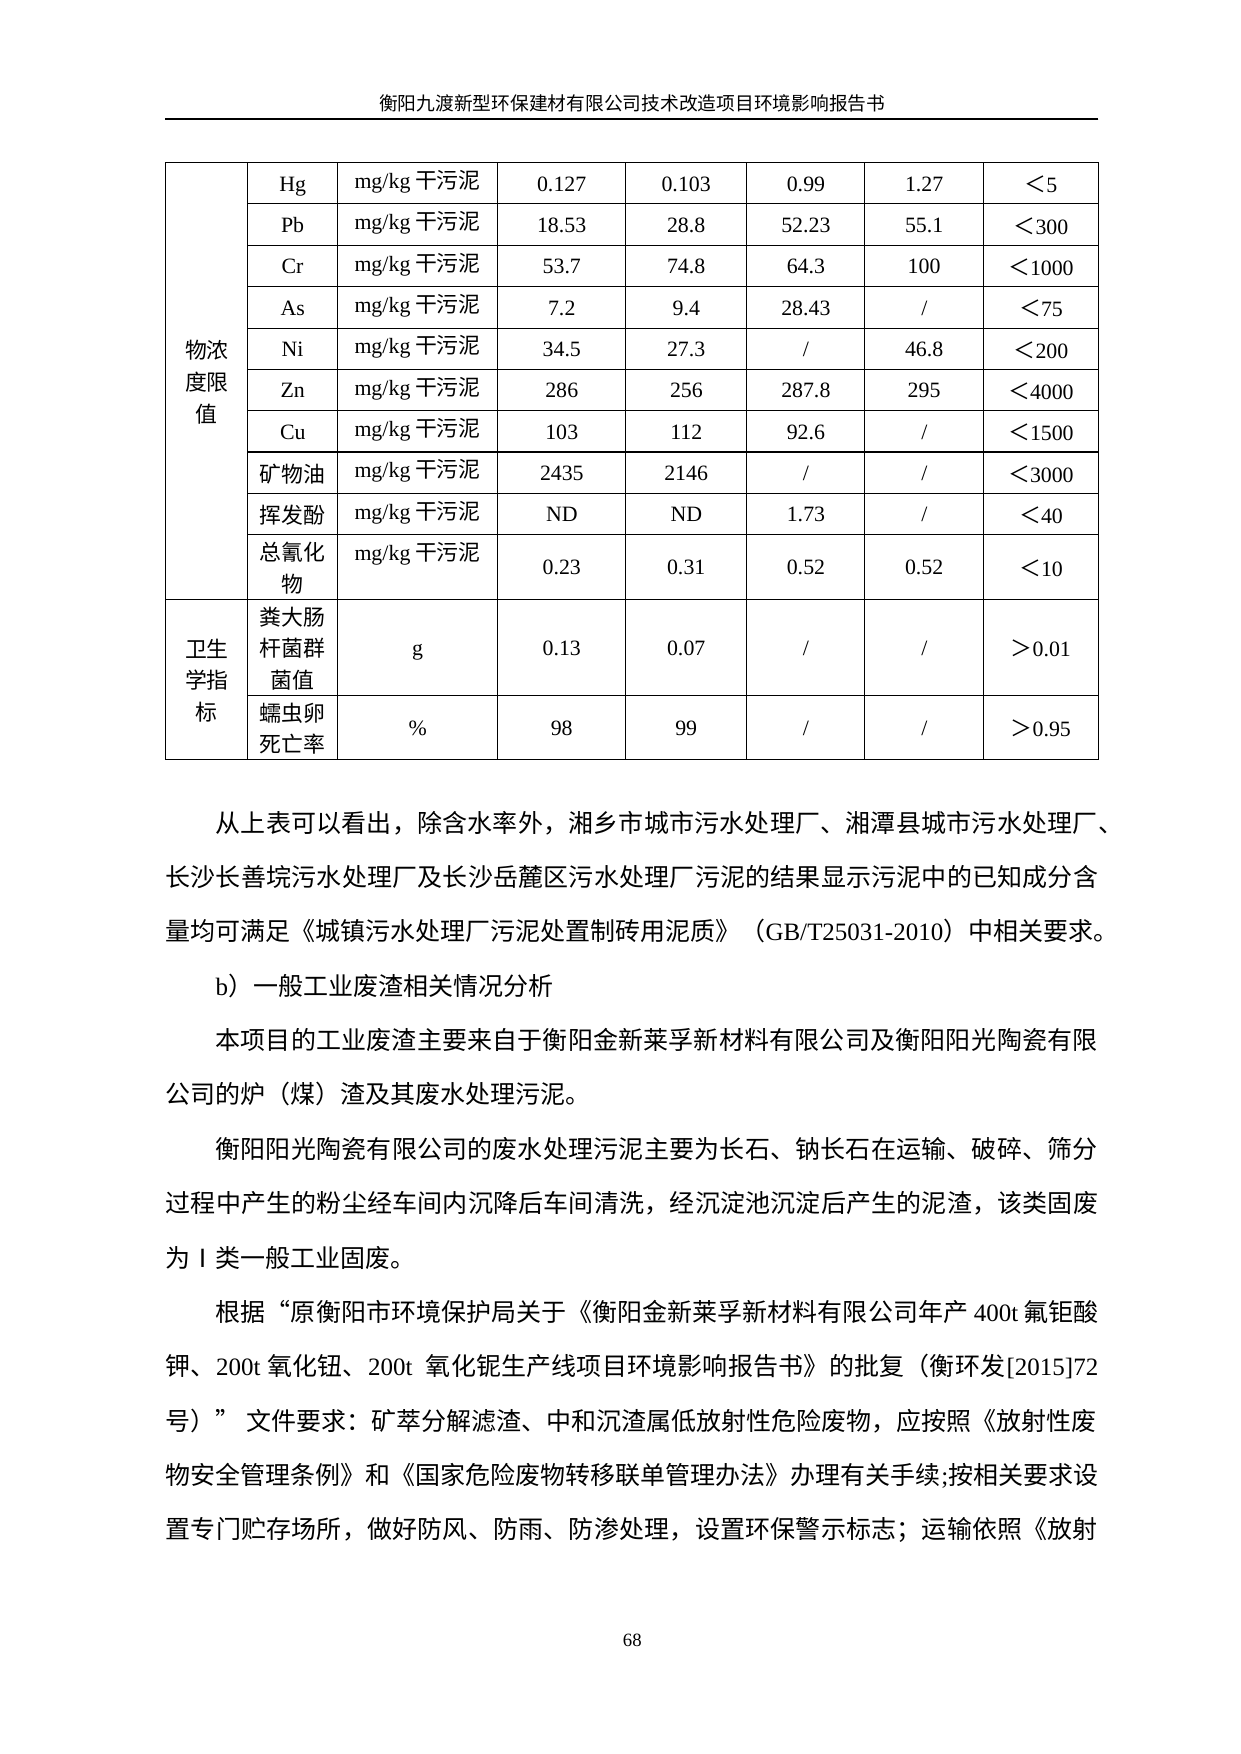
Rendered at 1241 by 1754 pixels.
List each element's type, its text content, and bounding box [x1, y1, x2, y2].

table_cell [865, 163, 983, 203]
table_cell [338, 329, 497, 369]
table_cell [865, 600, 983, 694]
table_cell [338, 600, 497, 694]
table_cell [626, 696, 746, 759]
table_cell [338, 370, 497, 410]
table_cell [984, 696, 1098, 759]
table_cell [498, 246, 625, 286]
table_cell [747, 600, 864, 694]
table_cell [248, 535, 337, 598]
text 本项目的工业废渣主要来自于衡阳金新莱孚新材料有限公司及衡阳阳光陶瓷有限公司的炉（煤）渣及其废水处理污泥。 [165, 1021, 1098, 1111]
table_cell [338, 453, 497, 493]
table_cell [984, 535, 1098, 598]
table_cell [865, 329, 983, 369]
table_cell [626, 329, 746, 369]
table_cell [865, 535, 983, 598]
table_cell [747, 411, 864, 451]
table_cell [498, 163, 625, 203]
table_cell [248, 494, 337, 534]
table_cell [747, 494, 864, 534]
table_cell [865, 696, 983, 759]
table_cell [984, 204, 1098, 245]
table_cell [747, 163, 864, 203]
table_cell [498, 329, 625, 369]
text b）一般工业废渣相关情况分析 [165, 966, 1098, 1002]
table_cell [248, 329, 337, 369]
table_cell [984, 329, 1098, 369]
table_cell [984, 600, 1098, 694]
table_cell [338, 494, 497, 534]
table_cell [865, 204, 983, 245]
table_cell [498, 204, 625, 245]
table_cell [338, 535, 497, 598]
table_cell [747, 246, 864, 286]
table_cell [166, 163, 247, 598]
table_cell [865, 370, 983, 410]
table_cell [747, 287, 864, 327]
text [165, 1292, 1098, 1546]
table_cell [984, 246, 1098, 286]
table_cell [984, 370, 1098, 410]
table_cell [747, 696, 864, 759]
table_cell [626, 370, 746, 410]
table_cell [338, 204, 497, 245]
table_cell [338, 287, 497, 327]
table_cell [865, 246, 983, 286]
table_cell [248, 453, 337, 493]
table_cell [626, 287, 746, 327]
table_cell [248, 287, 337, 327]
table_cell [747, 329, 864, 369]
text 从上表可以看出，除含水率外，湘乡市城市污水处理厂、湘潭县城市污水处理厂、长沙长善垸污水处理厂及长沙岳麓区污水处理厂污泥的结果显示污泥中的已知成分含量均可满足《城镇污水处理厂污泥处置制砖用泥质》（GB/T25031-2010）中相关要求。 [165, 803, 1098, 948]
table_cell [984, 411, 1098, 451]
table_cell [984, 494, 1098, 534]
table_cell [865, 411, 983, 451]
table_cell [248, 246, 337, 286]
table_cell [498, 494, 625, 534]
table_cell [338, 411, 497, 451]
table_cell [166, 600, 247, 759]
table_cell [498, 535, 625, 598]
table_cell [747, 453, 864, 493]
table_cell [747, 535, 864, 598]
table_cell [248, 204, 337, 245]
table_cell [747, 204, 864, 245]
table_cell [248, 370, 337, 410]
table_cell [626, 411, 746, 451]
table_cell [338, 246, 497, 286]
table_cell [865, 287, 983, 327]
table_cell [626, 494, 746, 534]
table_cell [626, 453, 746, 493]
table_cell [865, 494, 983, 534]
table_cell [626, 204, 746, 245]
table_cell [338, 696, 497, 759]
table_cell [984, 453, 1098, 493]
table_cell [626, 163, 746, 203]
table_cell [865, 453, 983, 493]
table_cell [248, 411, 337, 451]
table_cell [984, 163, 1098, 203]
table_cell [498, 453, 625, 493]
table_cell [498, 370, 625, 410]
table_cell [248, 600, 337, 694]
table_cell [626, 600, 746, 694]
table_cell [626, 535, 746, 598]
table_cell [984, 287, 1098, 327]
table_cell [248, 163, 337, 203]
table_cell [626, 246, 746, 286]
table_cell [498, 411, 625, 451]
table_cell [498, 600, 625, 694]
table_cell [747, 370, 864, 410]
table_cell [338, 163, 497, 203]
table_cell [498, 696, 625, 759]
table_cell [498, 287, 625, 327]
text 衡阳阳光陶瓷有限公司的废水处理污泥主要为长石、钠长石在运输、破碎、筛分过程中产生的粉尘经车间内沉降后车间清洗，经沉淀池沉淀后产生的泥渣，该类固废为Ⅰ类一般工业固废。 [165, 1129, 1098, 1274]
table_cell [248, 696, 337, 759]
